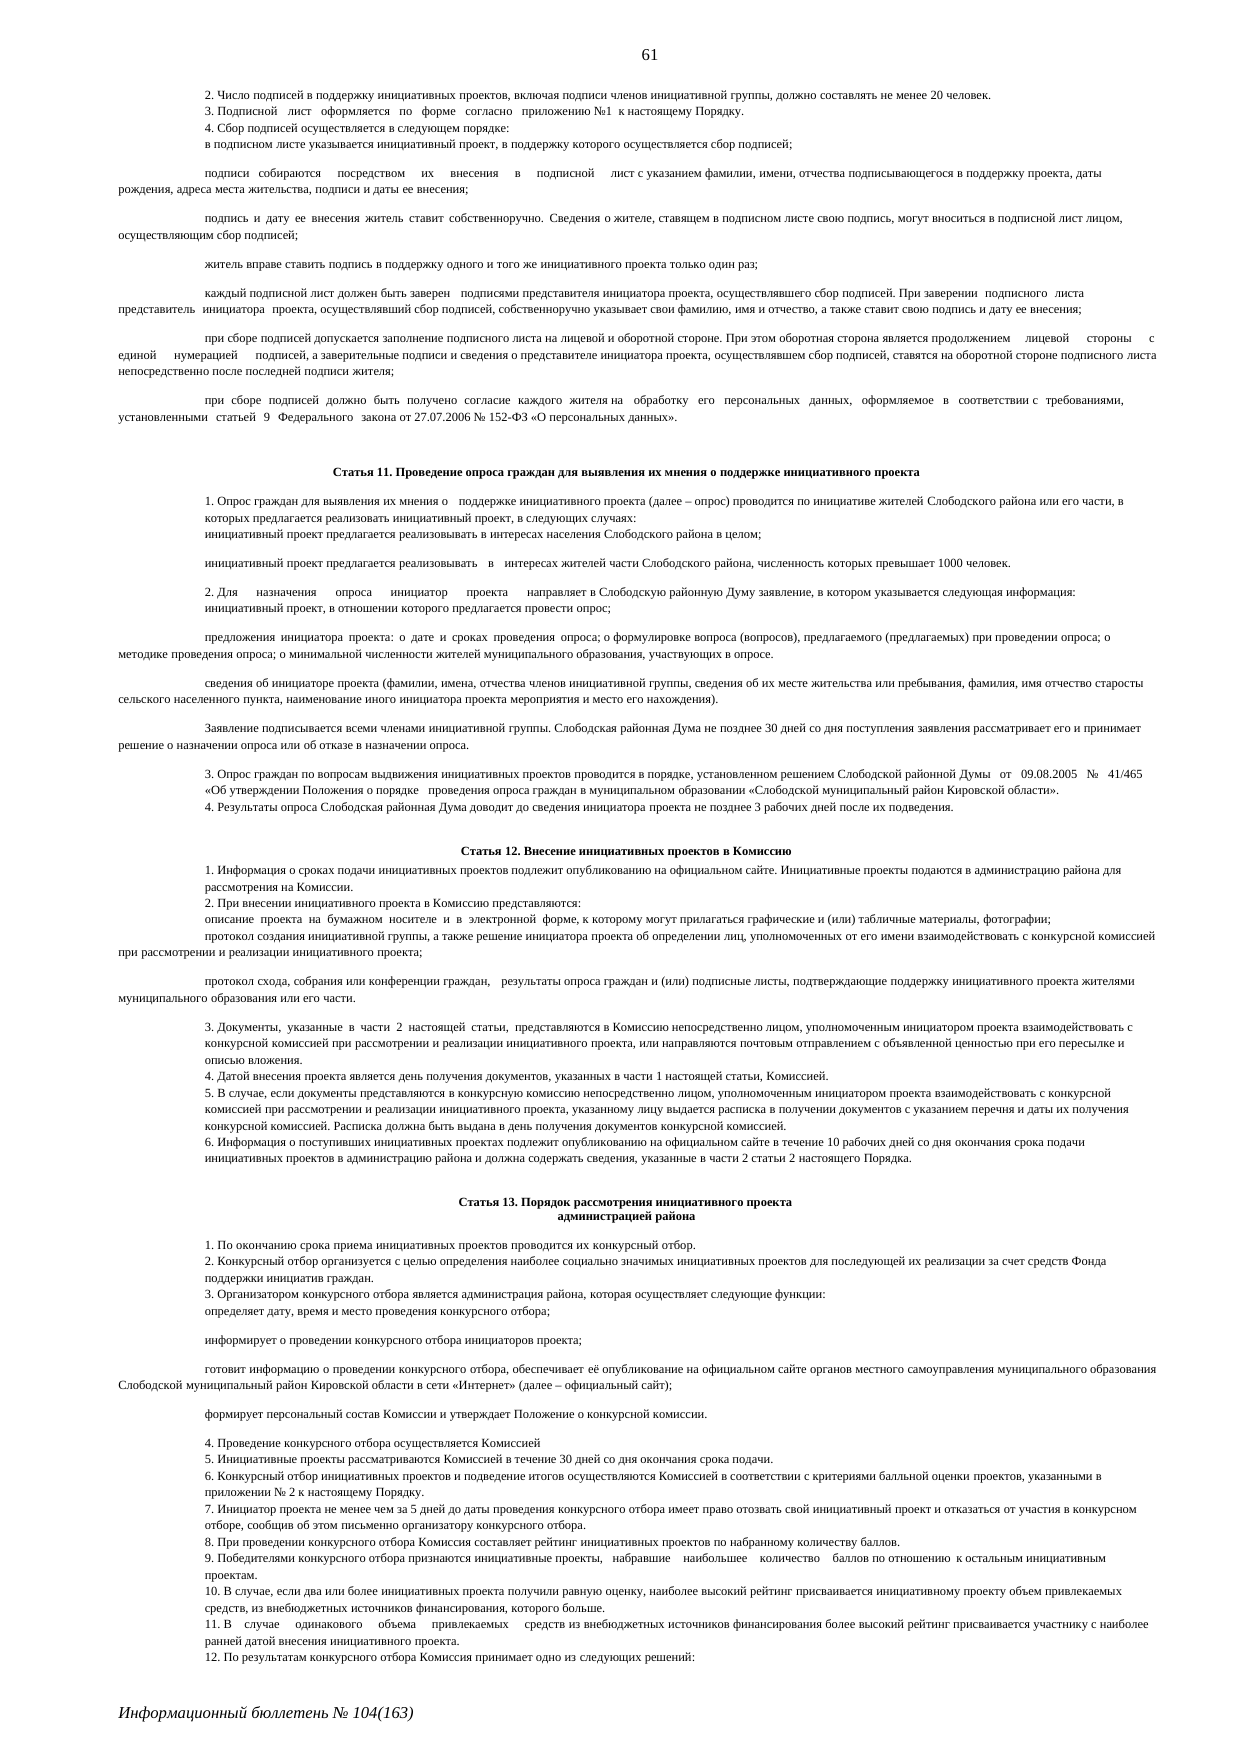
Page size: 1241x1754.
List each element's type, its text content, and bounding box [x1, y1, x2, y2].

text подпись и дату ее внесения житель ставит собственноручно. Сведения о жителе, ставящем в подписном листе свою подпись, могут вноситься в подписной лист лицом, осуществляющим сбор подписей; [118, 211, 1158, 242]
text житель вправе ставить подпись в поддержку одного и того же инициативного проекта только один раз; [118, 257, 1157, 271]
list 5. Инициативные проекты рассматриваются Комиссией в течение 30 дней со дня окончания срока подачи. [204, 1452, 1158, 1467]
list 8. При проведении конкурсного отбора Комиссия составляет рейтинг инициативных проектов по набранному количеству баллов. [204, 1534, 1157, 1549]
list 4. Сбор подписей осуществляется в следующем порядке: [204, 120, 1181, 135]
list 1. Опрос граждан для выявления их мнения о поддержке инициативного проекта (далее – опрос) проводится по инициативе жителей Слободского района или его части, в которых предлагается реализовать инициативный проект, в следующих случаях: [204, 494, 1158, 525]
subtitle Статья 13. Порядок рассмотрения инициативного проекта [81, 1194, 1172, 1209]
list 4. Датой внесения проекта является день получения документов, указанных в части 1 настоящей статьи, Комиссией. [204, 1069, 1157, 1083]
list 5. В случае, если документы представляются в конкурсную комиссию непосредственно лицом, уполномоченным инициатором проекта взаимодействовать с конкурсной комиссией при рассмотрении и реализации инициативного проекта, указанному лицу выдается расписка в получении документов с указанием перечня и даты их получения конкурсной комиссией. Расписка должна быть выдана в день получения документов конкурсной комиссией. [204, 1085, 1158, 1133]
text инициативный проект, в отношении которого предлагается провести опрос; [118, 601, 1158, 616]
text протокол создания инициативной группы, а также решение инициатора проекта об определении лиц, уполномоченных от его имени взаимодействовать с конкурсной комиссией при рассмотрении и реализации инициативного проекта; [118, 929, 1158, 959]
list 9. Победителями конкурсного отбора признаются инициативные проекты, набравшие наибольшее количество баллов по отношению к остальным инициативным проектам. [204, 1551, 1157, 1582]
text при сборе подписей допускается заполнение подписного листа на лицевой и оборотной стороне. При этом оборотная сторона является продолжением лицевой стороны с единой нумерацией подписей, а заверительные подписи и сведения о представителе инициатора проекта, осуществлявшем сбор подписей, ставятся на оборотной стороне подписного листа непосредственно после последней подписи жителя; [118, 331, 1158, 378]
text сведения об инициаторе проекта (фамилии, имена, отчества членов инициативной группы, сведения об их месте жительства или пребывания, фамилия, имя отчество старосты сельского населенного пункта, наименование иного инициатора проекта мероприятия и место его нахождения). [118, 676, 1158, 706]
list 2. Число подписей в поддержку инициативных проектов, включая подписи членов инициативной группы, должно составлять не менее 20 человек. [204, 87, 1158, 102]
list 2. Конкурсный отбор организуется с целью определения наиболее социально значимых инициативных проектов для последующей их реализации за счет средств Фонда поддержки инициатив граждан. [204, 1254, 1158, 1285]
text подписи собираются посредством их внесения в подписной лист с указанием фамилии, имени, отчества подписывающегося в поддержку проекта, даты рождения, адреса места жительства, подписи и даты ее внесения; [118, 166, 1158, 197]
list 2. При внесении инициативного проекта в Комиссию представляются: [204, 896, 1157, 910]
text информирует о проведении конкурсного отбора инициаторов проекта; [118, 1332, 1181, 1347]
list описание проекта на бумажном носителе и в электронной форме, к которому могут прилагаться графические и (или) табличные материалы, фотографии; [118, 912, 1157, 927]
text 4. Проведение конкурсного отбора осуществляется Комиссией [204, 1436, 1181, 1450]
text формирует персональный состав Комиссии и утверждает Положение о конкурсной комиссии. [118, 1407, 1181, 1421]
list 3. Подписной лист оформляется по форме согласно приложению №1 к настоящему Порядку. [204, 104, 1157, 118]
text определяет дату, время и место проведения конкурсного отбора; [118, 1303, 1174, 1318]
text инициативный проект предлагается реализовывать в интересах населения Слободского района в целом; [118, 527, 1157, 541]
text при сборе подписей должно быть получено согласие каждого жителя на обработку его персональных данных, оформляемое в соответствии с требованиями, установленными статьей 9 Федерального закона от 27.07.2006 № 152-ФЗ «О персональных данных». [118, 393, 1157, 424]
list 12. По результатам конкурсного отбора Комиссия принимает одно из следующих решений: [204, 1650, 1158, 1664]
list 3. Документы, указанные в части 2 настоящей статьи, представляются в Комиссию непосредственно лицом, уполномоченным инициатором проекта взаимодействовать с конкурсной комиссией при рассмотрении и реализации инициативного проекта, или направляются почтовым отправлением с объявленной ценностью при его пересылке и описью вложения. [204, 1019, 1158, 1067]
list 6. Информация о поступивших инициативных проектах подлежит опубликованию на официальном сайте в течение 10 рабочих дней со дня окончания срока подачи инициативных проектов в администрацию района и должна содержать сведения, указанные в части 2 статьи 2 настоящего Порядка. [204, 1135, 1158, 1166]
text Заявление подписывается всеми членами инициативной группы. Слободская районная Дума не позднее 30 дней со дня поступления заявления рассматривает его и принимает решение о назначении опроса или об отказе в назначении опроса. [118, 721, 1158, 752]
list 1. По окончанию срока приема инициативных проектов проводится их конкурсный отбор. [204, 1238, 1158, 1252]
subtitle администрацией района [81, 1209, 1172, 1223]
list 7. Инициатор проекта не менее чем за 5 дней до даты проведения конкурсного отбора имеет право отозвать свой инициативный проект и отказаться от участия в конкурсном отборе, сообщив об этом письменно организатору конкурсного отбора. [204, 1502, 1158, 1532]
list 3. Опрос граждан по вопросам выдвижения инициативных проектов проводится в порядке, установленном решением Слободской районной Думы от 09.08.2005 № 41/465 «Об утверждении Положения о порядке проведения опроса граждан в муниципальном образовании «Слободской муниципальный район Кировской области». [204, 766, 1158, 797]
list 4. Результаты опроса Слободская районная Дума доводит до сведения инициатора проекта не позднее 3 рабочих дней после их подведения. [204, 799, 1157, 814]
list 10. В случае, если два или более инициативных проекта получили равную оценку, наиболее высокий рейтинг присваивается инициативному проекту объем привлекаемых средств, из внебюджетных источников финансирования, которого больше. [204, 1584, 1157, 1615]
subtitle Статья 11. Проведение опроса граждан для выявления их мнения о поддержке инициативного проекта [81, 465, 1172, 479]
list 6. Конкурсный отбор инициативных проектов и подведение итогов осуществляются Комиссией в соответствии с критериями балльной оценки проектов, указанными в приложении № 2 к настоящему Порядку. [204, 1469, 1158, 1499]
text в подписном листе указывается инициативный проект, в поддержку которого осуществляется сбор подписей; [118, 137, 1157, 151]
text 3. Организатором конкурсного отбора является администрация района, которая осуществляет следующие функции: [204, 1287, 1157, 1301]
text инициативный проект предлагается реализовывать в интересах жителей части Слободского района, численность которых превышает 1000 человек. [118, 556, 1158, 570]
text каждый подписной лист должен быть заверен подписями представителя инициатора проекта, осуществлявшего сбор подписей. При заверении подписного листа представитель инициатора проекта, осуществлявший сбор подписей, собственноручно указывает свои фамилию, имя и отчество, а также ставит свою подпись и дату ее внесения; [118, 286, 1157, 316]
text протокол схода, собрания или конференции граждан, результаты опроса граждан и (или) подписные листы, подтверждающие поддержку инициативного проекта жителями муниципального образования или его части. [118, 974, 1158, 1005]
list 1. Информация о сроках подачи инициативных проектов подлежит опубликованию на официальном сайте. Инициативные проекты подаются в администрацию района для рассмотрения на Комиссии. [204, 863, 1157, 894]
subtitle Статья 12. Внесение инициативных проектов в Комиссию [81, 843, 1172, 858]
text предложения инициатора проекта: о дате и сроках проведения опроса; о формулировке вопроса (вопросов), предлагаемого (предлагаемых) при проведении опроса; о методике проведения опроса; о минимальной численности жителей муниципального образования, участвующих в опросе. [118, 630, 1158, 661]
list 2. Для назначения опроса инициатор проекта направляет в Слободскую районную Думу заявление, в котором указывается следующая информация: [204, 585, 1158, 599]
list 11. В случае одинакового объема привлекаемых средств из внебюджетных источников финансирования более высокий рейтинг присваивается участнику с наиболее ранней датой внесения инициативного проекта. [204, 1617, 1158, 1648]
text готовит информацию о проведении конкурсного отбора, обеспечивает её опубликование на официальном сайте органов местного самоуправления муниципального образования Слободской муниципальный район Кировской области в сети «Интернет» (далее – официальный сайт); [118, 1361, 1181, 1392]
